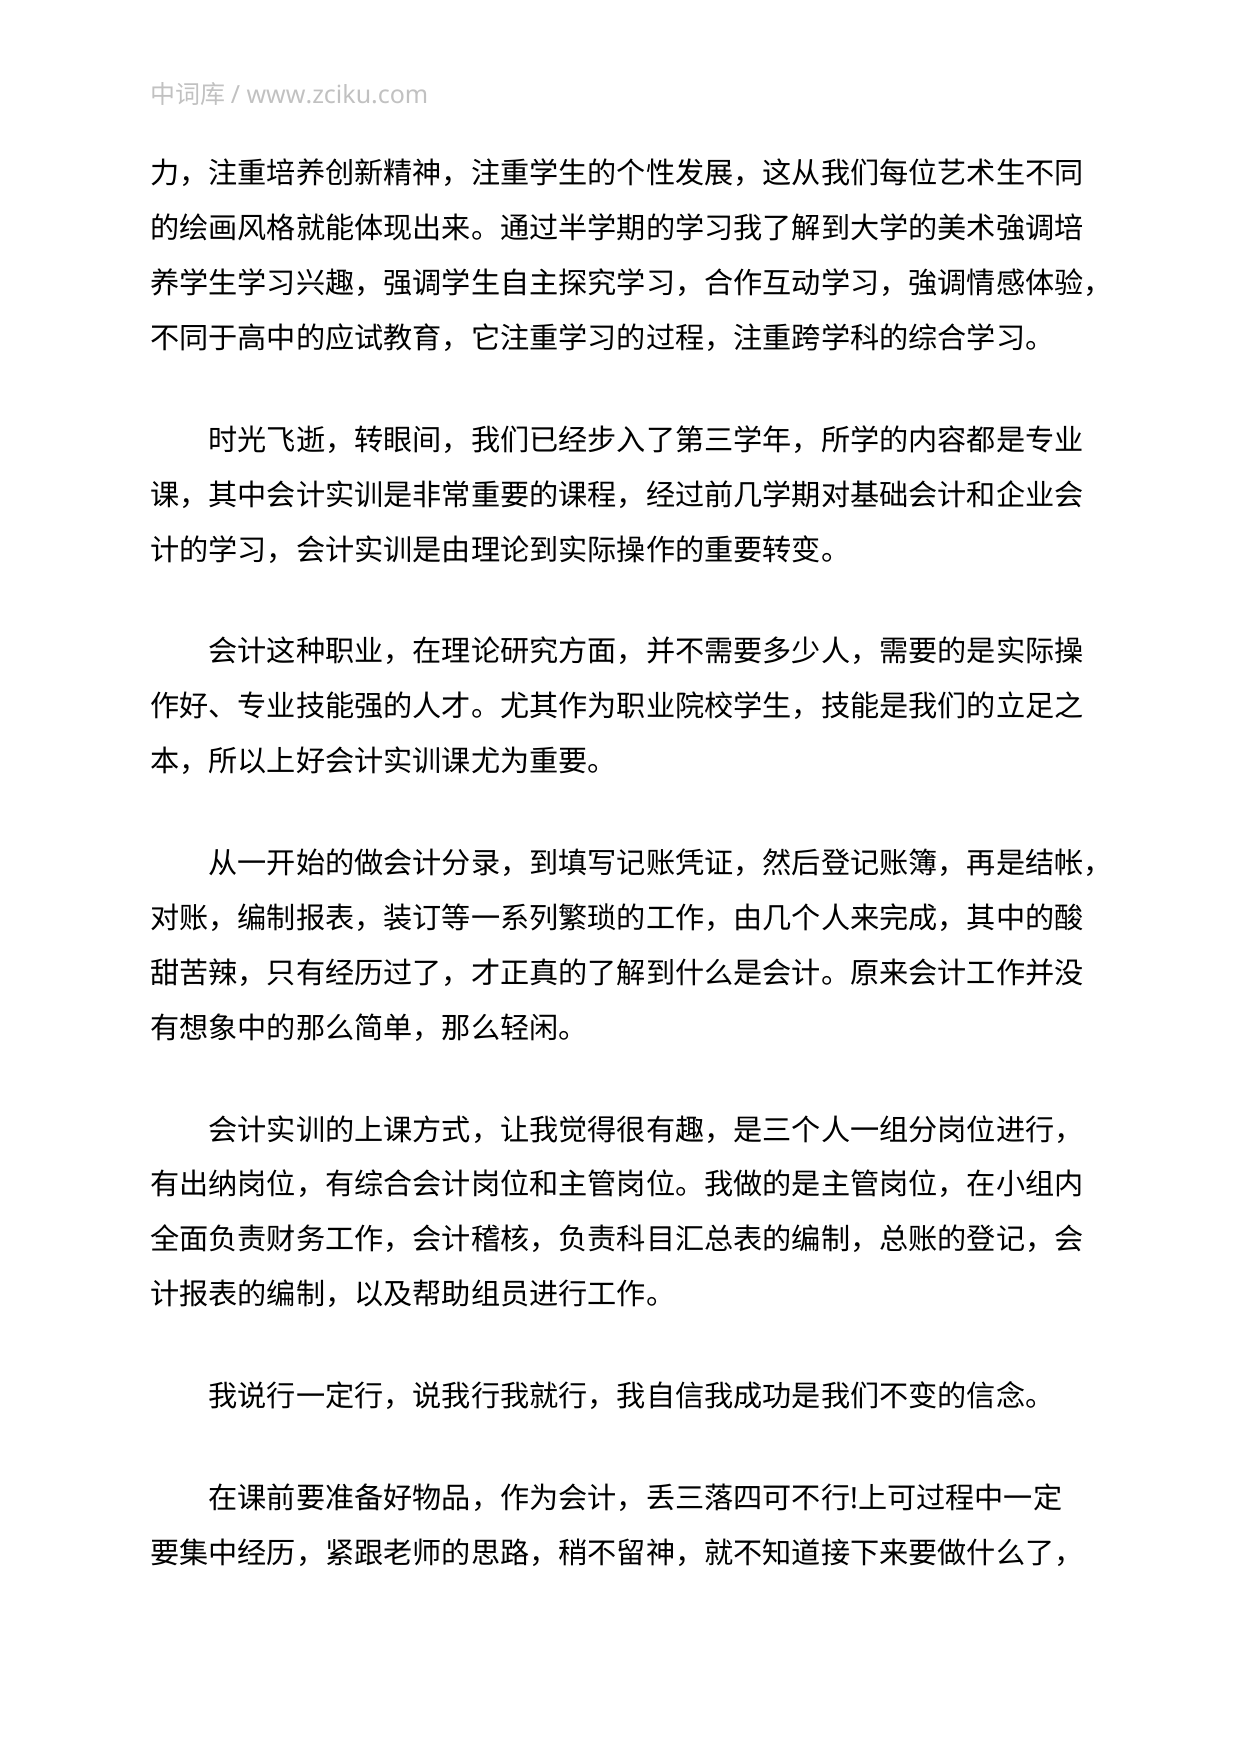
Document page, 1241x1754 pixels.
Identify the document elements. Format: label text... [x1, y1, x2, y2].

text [150, 1474, 1090, 1572]
text 从一开始的做会计分录，到填写记账凭证，然后登记账簿，再是结帐，对账，编制报表，装订等一系列繁琐的工作，由几个人来完成，其中的酸甜苦辣，只有经历过了，才正真的了解到什么是会计。原来会计工作并没有想象中的那么简单，那么轻闲。 [150, 839, 1090, 1047]
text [150, 150, 1090, 357]
text 会计这种职业，在理论研究方面，并不需要多少人，需要的是实际操作好、专业技能强的人才。尤其作为职业院校学生，技能是我们的立足之本，所以上好会计实训课尤为重要。 [150, 628, 1090, 780]
text 时光飞逝，转眼间，我们已经步入了第三学年，所学的内容都是专业课，其中会计实训是非常重要的课程，经过前几学期对基础会计和企业会计的学习，会计实训是由理论到实际操作的重要转变。 [150, 416, 1090, 568]
text 我说行一定行，说我行我就行，我自信我成功是我们不变的信念。 [150, 1372, 1090, 1415]
text 会计实训的上课方式，让我觉得很有趣，是三个人一组分岗位进行，有出纳岗位，有综合会计岗位和主管岗位。我做的是主管岗位，在小组内全面负责财务工作，会计稽核，负责科目汇总表的编制，总账的登记，会计报表的编制，以及帮助组员进行工作。 [150, 1106, 1090, 1313]
